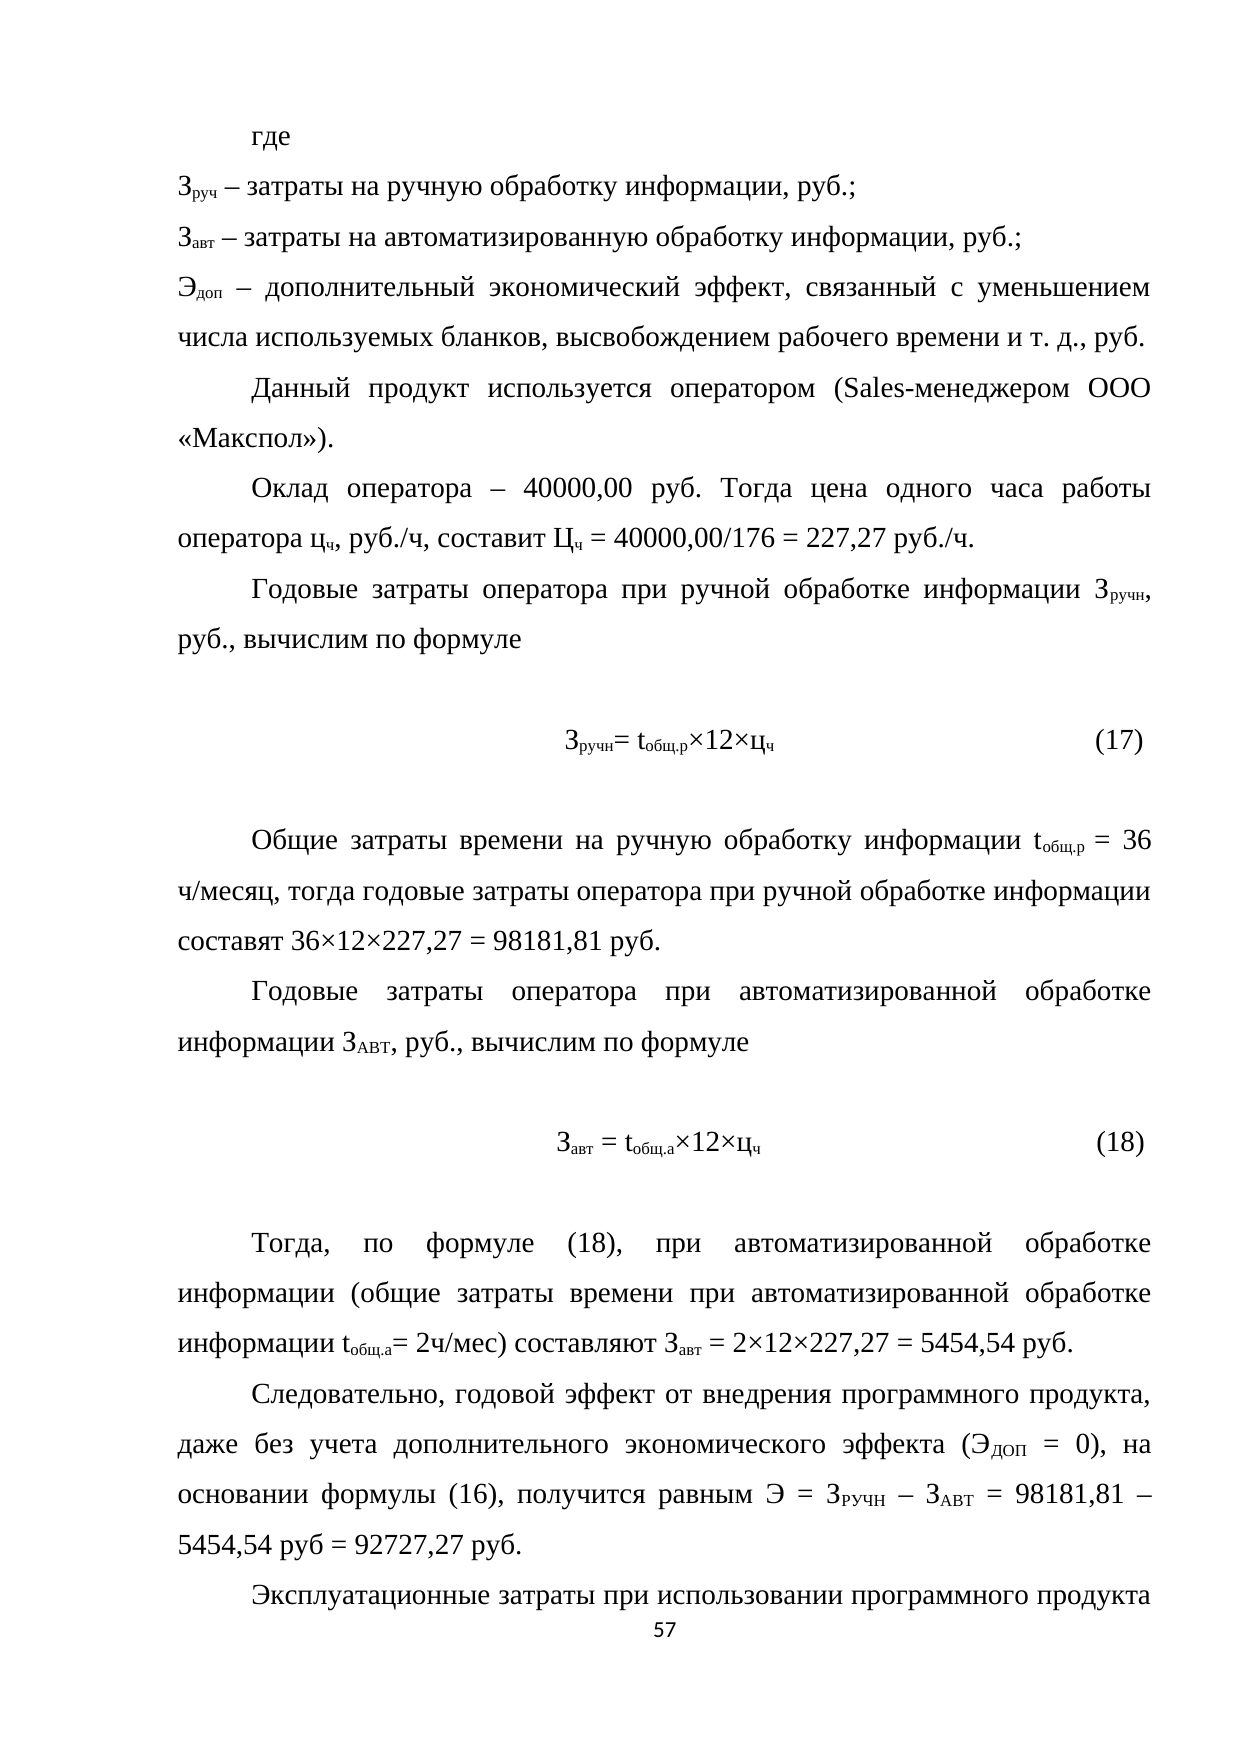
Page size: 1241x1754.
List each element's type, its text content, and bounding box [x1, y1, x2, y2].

text Эдоп – дополнительный экономический эффект, связанный с уменьшением числа используемых бланков, высвобождением рабочего времени и т. д., руб. [177, 269, 1152, 353]
text где [177, 118, 1152, 152]
text Зручн= tобщ.р×12×цч (17) [177, 722, 1152, 755]
text Оклад оператора – 40000,00 руб. Тогда цена одного часа работы оператора цч, руб./ч, составит Цч = 40000,00/176 = 227,27 руб./ч. [177, 470, 1152, 554]
text Общие затраты времени на ручную обработку информации tобщ.р = 36 ч/месяц, тогда годовые затраты оператора при ручной обработке информации составят 36×12×227,27 = 98181,81 руб. [177, 822, 1152, 957]
text Завт – затраты на автоматизированную обработку информации, руб.; [177, 219, 1152, 252]
text Тогда, по формуле (18), при автоматизированной обработке информации (общие затраты времени при автоматизированной обработке информации tобщ.а= 2ч/мес) составляют Завт = 2×12×227,27 = 5454,54 руб. [177, 1225, 1152, 1359]
text Данный продукт используется оператором (Sales-менеджером ООО «Макспол»). [177, 370, 1152, 453]
text Годовые затраты оператора при ручной обработке информации Зручн, руб., вычислим по формуле [177, 571, 1152, 655]
text Зруч – затраты на ручную обработку информации, руб.; [177, 168, 1152, 202]
text Следовательно, годовой эффект от внедрения программного продукта, даже без учета дополнительного экономического эффекта (ЭДОП = 0), на основании формулы (16), получится равным Э = ЗРУЧН – ЗАВТ = 98181,81 – 5454,54 руб = 92727,27 руб. [177, 1376, 1152, 1560]
text Годовые затраты оператора при автоматизированной обработке информации ЗАВТ, руб., вычислим по формуле [177, 973, 1152, 1057]
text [177, 1577, 1152, 1611]
text Завт = tобщ.а×12×цч (18) [177, 1124, 1152, 1158]
